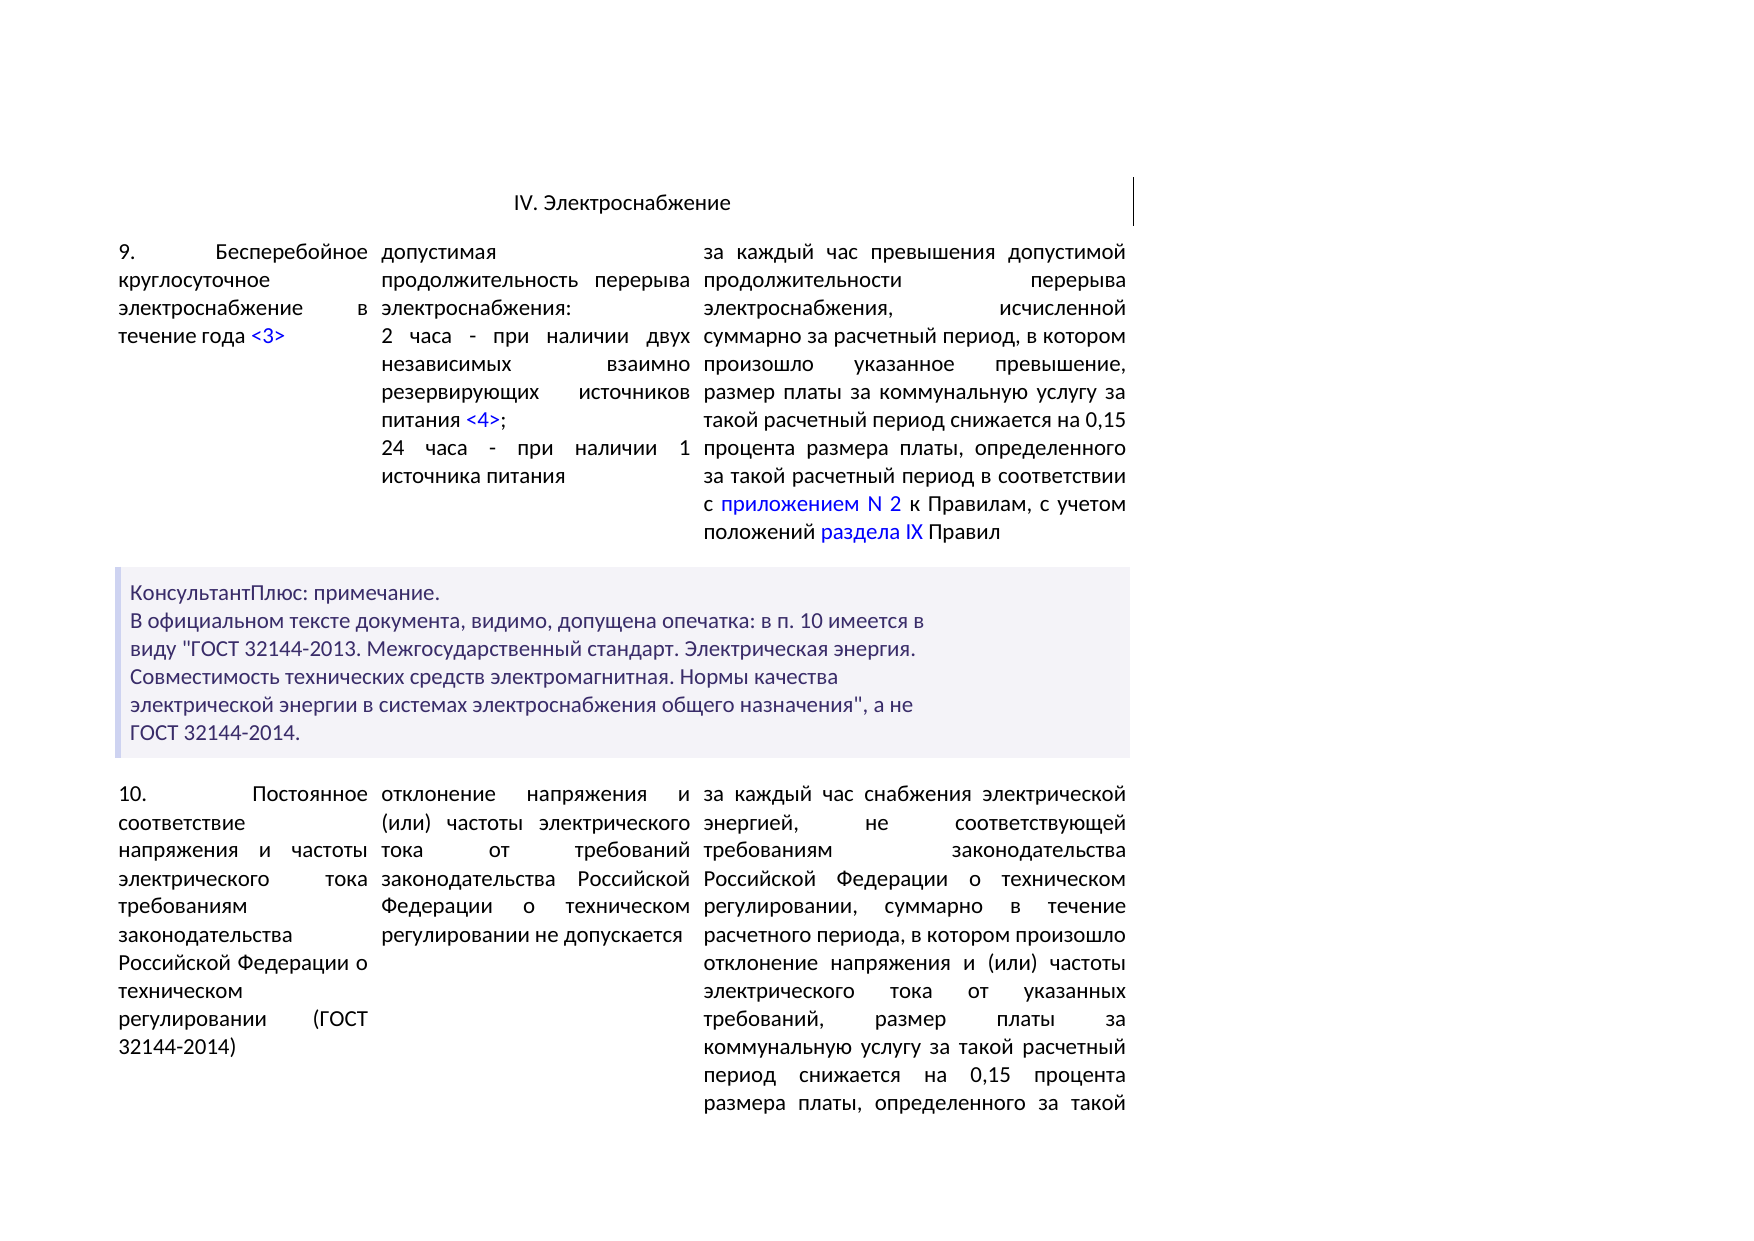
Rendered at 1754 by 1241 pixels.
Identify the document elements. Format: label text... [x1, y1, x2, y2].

table_cell [112, 556, 1133, 769]
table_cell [697, 769, 1133, 1126]
table_cell IV. Электроснабжение [112, 177, 1133, 226]
table_cell за каждый час превышения допустимой продолжительности перерыва электроснабжения, исчисленной суммарно за расчетный период, в котором произошло указанное превышение, размер платы за коммунальную услугу за такой расчетный период снижается на 0,15 процента размера платы, определенного за такой расчетный период в соответствии с приложением N 2 к Правилам, с учетом положений раздела IX Правил [697, 226, 1133, 556]
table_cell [112, 769, 374, 1126]
table_cell 9. Бесперебойное круглосуточное электроснабжение в течение года <3> [112, 226, 374, 556]
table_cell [375, 769, 697, 1126]
table_cell допустимая продолжительность перерыва электроснабжения: 2 часа - при наличии двух независимых взаимно резервирующих источников питания <4>; 24 часа - при наличии 1 источника питания [375, 226, 697, 556]
